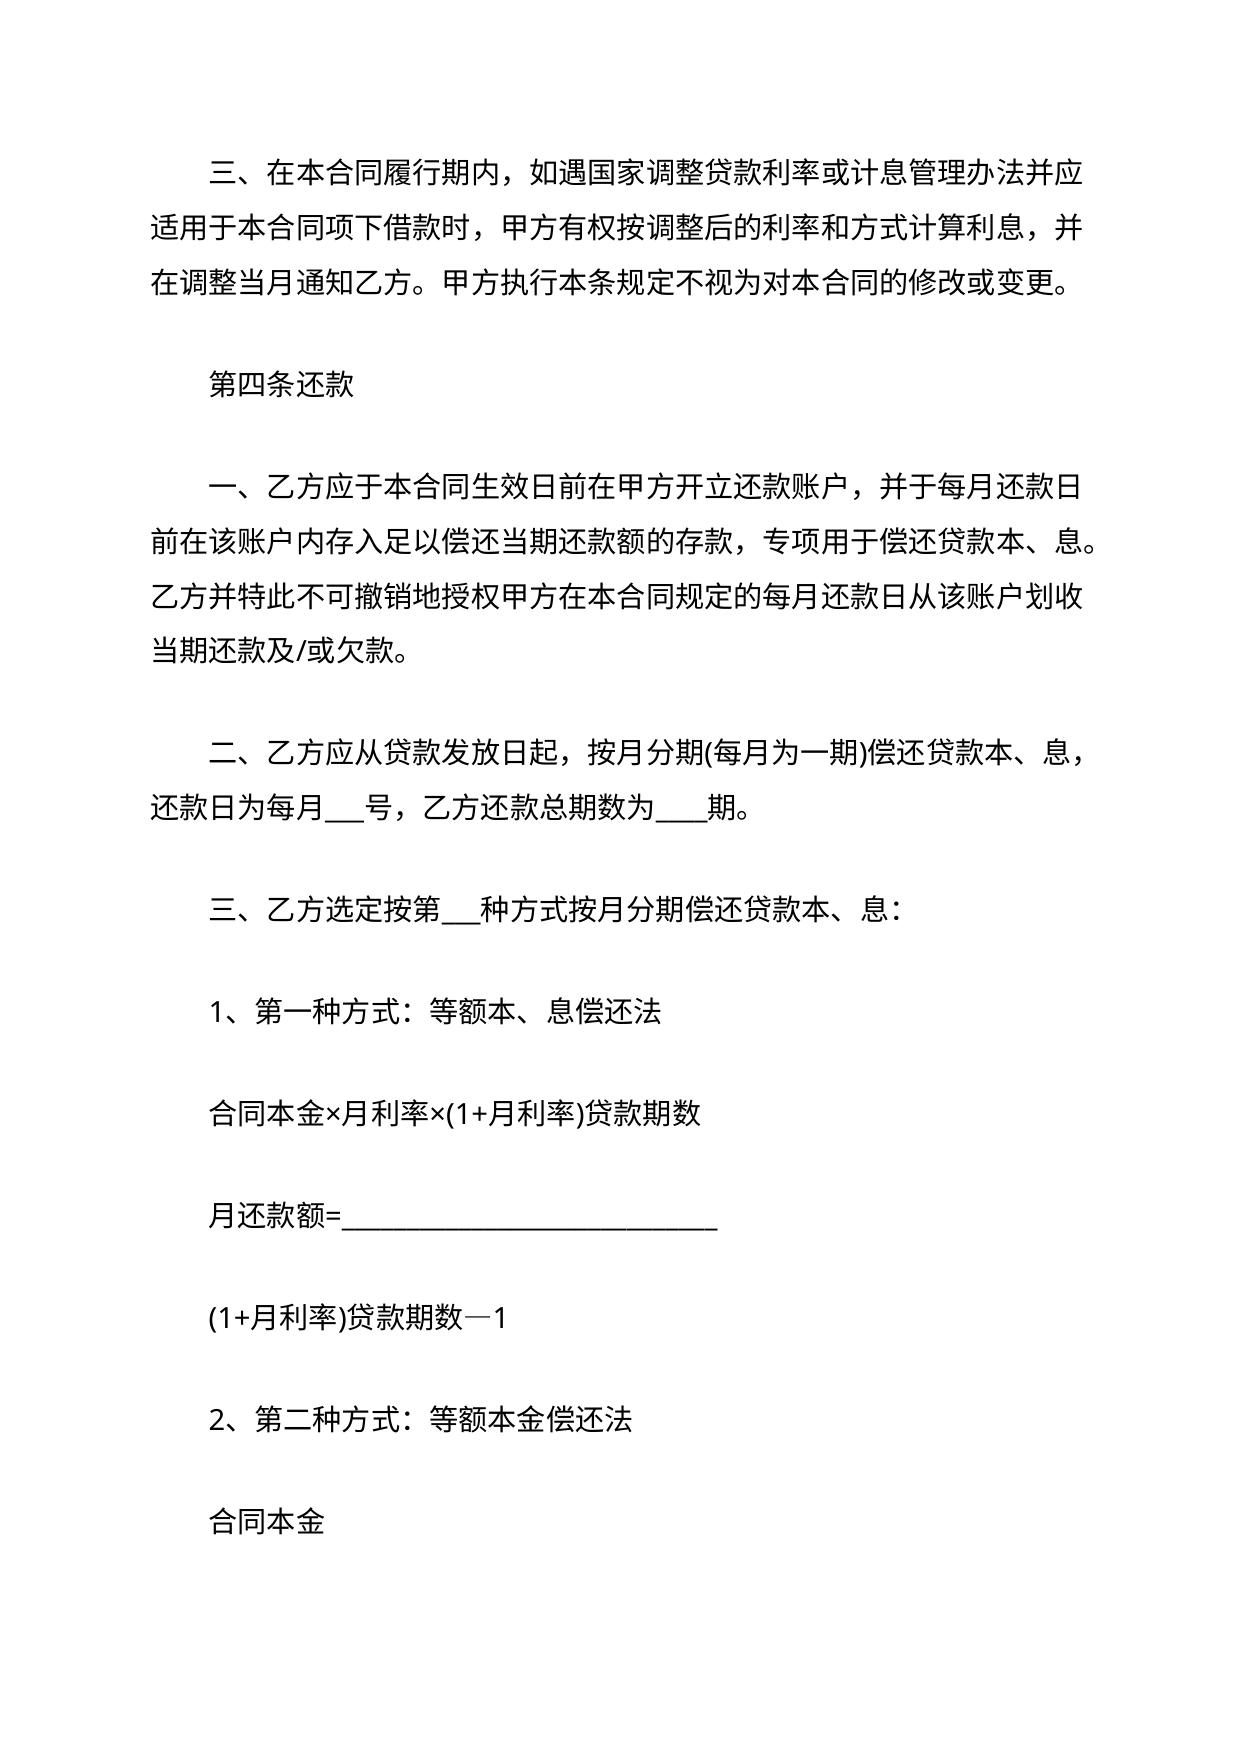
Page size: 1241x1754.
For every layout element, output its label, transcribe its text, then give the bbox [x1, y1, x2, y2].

text 三、在本合同履行期内，如遇国家调整贷款利率或计息管理办法并应适用于本合同项下借款时，甲方有权按调整后的利率和方式计算利息，并在调整当月通知乙方。甲方执行本条规定不视为对本合同的修改或变更。 [150, 150, 1090, 302]
text (1+月利率)贷款期数—1 [150, 1295, 1090, 1337]
text 月还款额=_____________________________ [150, 1193, 1090, 1235]
text 1、第一种方式：等额本、息偿还法 [150, 989, 1090, 1031]
text 一、乙方应于本合同生效日前在甲方开立还款账户，并于每月还款日前在该账户内存入足以偿还当期还款额的存款，专项用于偿还贷款本、息。乙方并特此不可撤销地授权甲方在本合同规定的每月还款日从该账户划收当期还款及/或欠款。 [150, 463, 1090, 670]
text 第四条还款 [150, 362, 1090, 404]
text 三、乙方选定按第___种方式按月分期偿还贷款本、息： [150, 887, 1090, 929]
text 合同本金×月利率×(1+月利率)贷款期数 [150, 1091, 1090, 1133]
text 二、乙方应从贷款发放日起，按月分期(每月为一期)偿还贷款本、息，还款日为每月___号，乙方还款总期数为____期。 [150, 730, 1090, 827]
text 合同本金 [150, 1499, 1090, 1541]
text 2、第二种方式：等额本金偿还法 [150, 1397, 1090, 1439]
